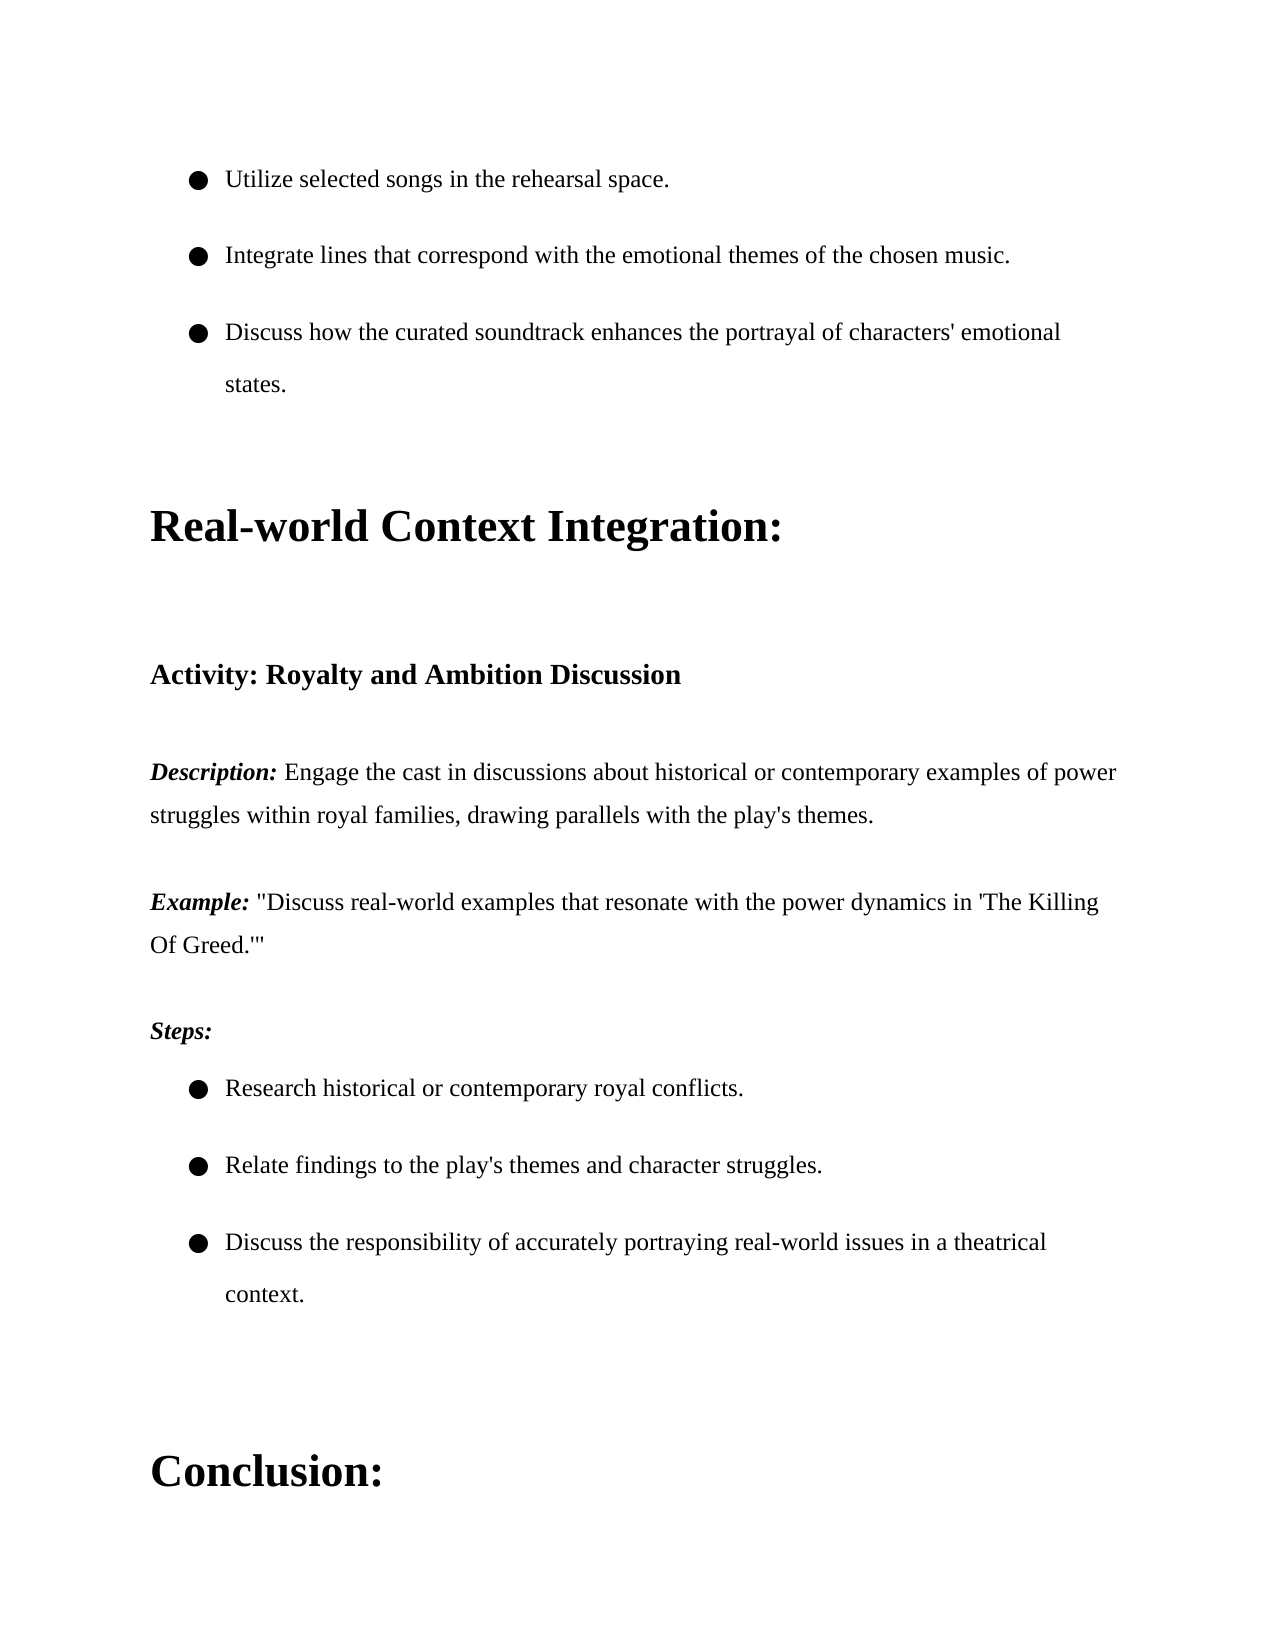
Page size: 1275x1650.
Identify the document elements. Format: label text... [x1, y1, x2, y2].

list Research historical or contemporary royal conflicts. [187, 1059, 1125, 1111]
text Example: "Discuss real-world examples that resonate with the power dynamics in 'The Killing Of Greed.'" [150, 887, 1125, 959]
list Discuss how the curated soundtrack enhances the portrayal of characters' emotional states. [187, 304, 1125, 398]
text Steps: [150, 1016, 1125, 1045]
list Relate findings to the play's themes and character struggles. [187, 1136, 1125, 1187]
text Conclusion: [150, 1444, 1125, 1497]
list Utilize selected songs in the rehearsal space. [187, 150, 1125, 201]
list Integrate lines that correspond with the emotional themes of the chosen music. [187, 227, 1125, 278]
text Activity: Royalty and Ambition Discussion [150, 657, 1125, 690]
list Discuss the responsibility of accurately portraying real-world issues in a theatrical context. [187, 1213, 1125, 1307]
text Description: Engage the cast in discussions about historical or contemporary examples of power struggles within royal families, drawing parallels with the play's themes. [150, 757, 1125, 829]
text Real-world Context Integration: [150, 499, 1125, 551]
